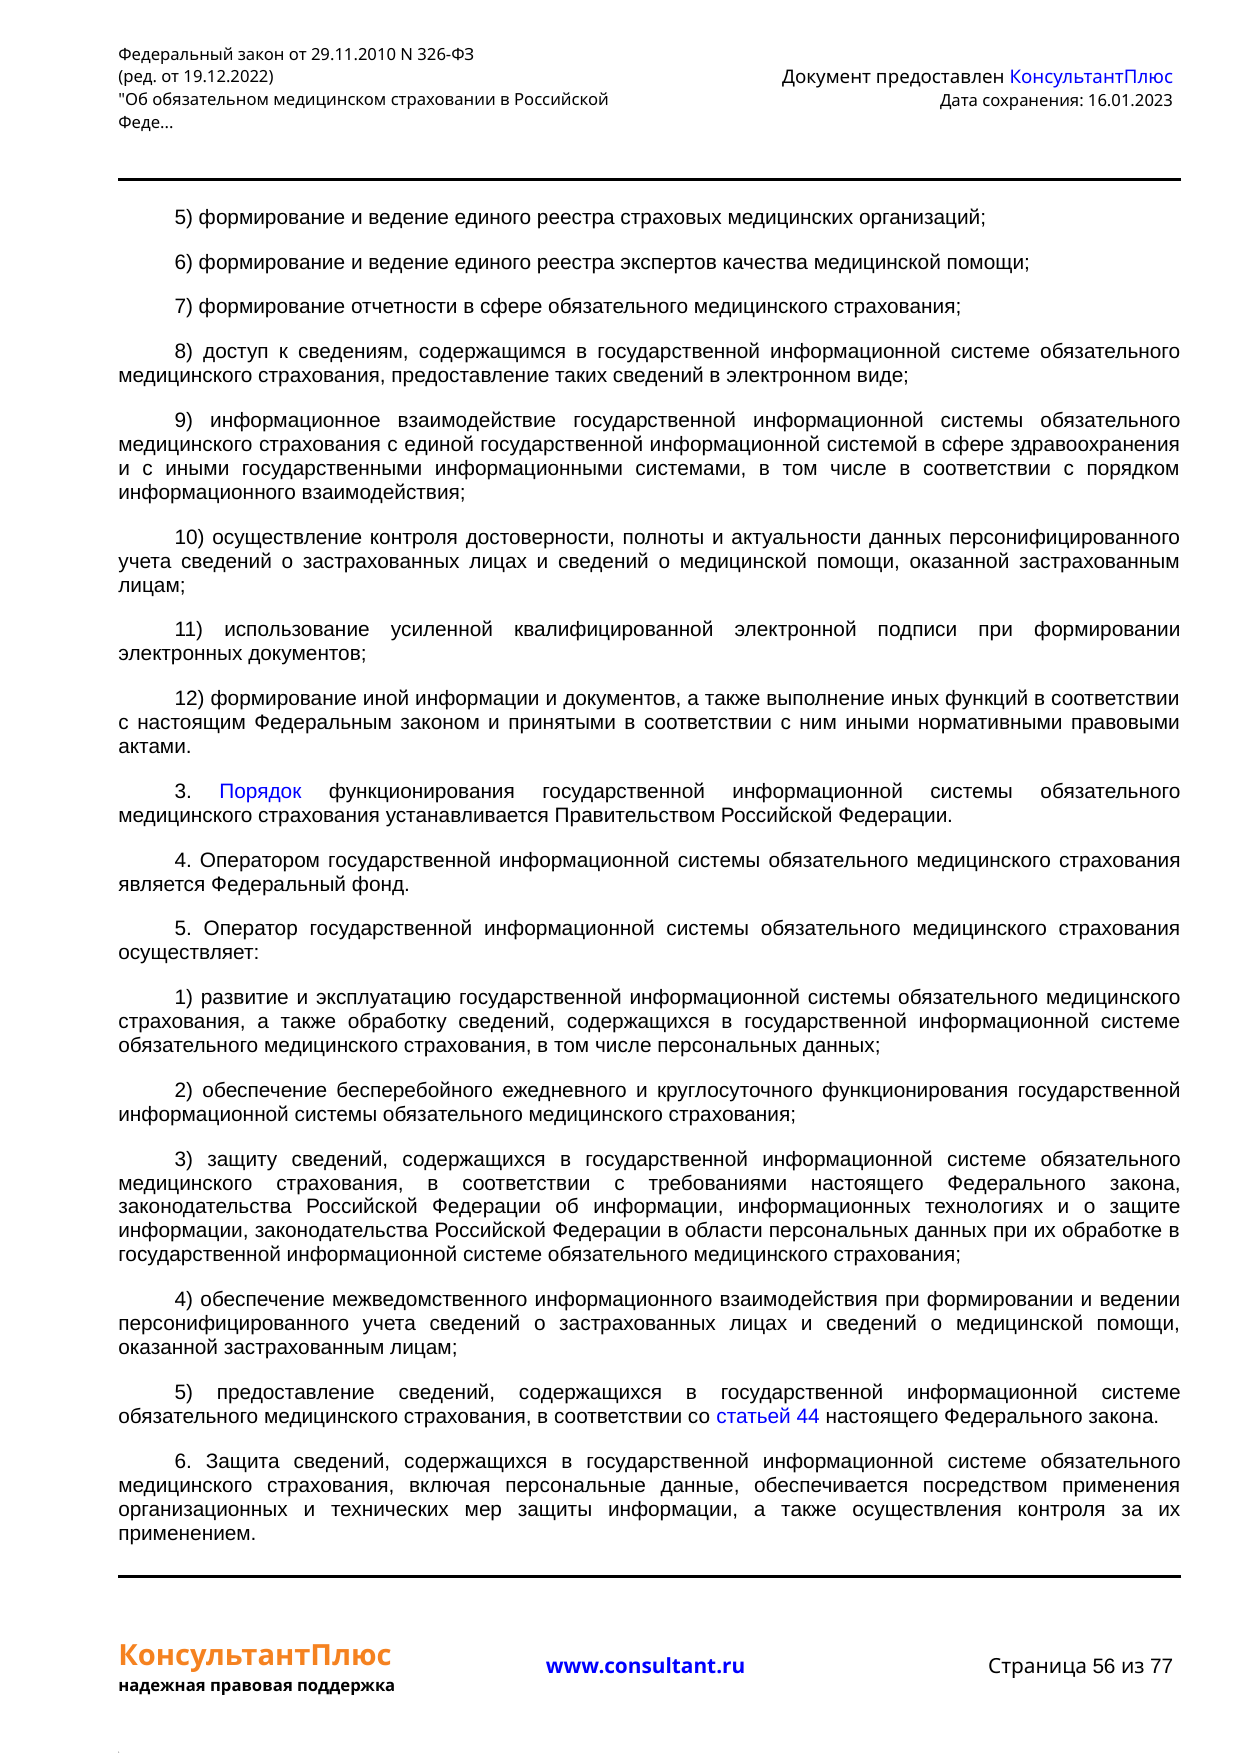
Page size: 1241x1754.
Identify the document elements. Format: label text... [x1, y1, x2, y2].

text 6) формирование и ведение единого реестра экспертов качества медицинской помощи; [118, 249, 1181, 273]
text 12) формирование иной информации и документов, а также выполнение иных функций в соответствии с настоящим Федеральным законом и принятыми в соответствии с ним иными нормативными правовыми актами. [118, 686, 1181, 758]
text 1) развитие и эксплуатацию государственной информационной системы обязательного медицинского страхования, а также обработку сведений, содержащихся в государственной информационной системе обязательного медицинского страхования, в том числе персональных данных; [118, 985, 1181, 1057]
text 7) формирование отчетности в сфере обязательного медицинского страхования; [118, 294, 1181, 318]
text 10) осуществление контроля достоверности, полноты и актуальности данных персонифицированного учета сведений о застрахованных лицах и сведений о медицинской помощи, оказанной застрахованным лицам; [118, 524, 1181, 596]
text 5) предоставление сведений, содержащихся в государственной информационной системе обязательного медицинского страхования, в соответствии со статьей 44 настоящего Федерального закона. [118, 1380, 1181, 1428]
text 2) обеспечение бесперебойного ежедневного и круглосуточного функционирования государственной информационной системы обязательного медицинского страхования; [118, 1078, 1181, 1126]
text 5. Оператор государственной информационной системы обязательного медицинского страхования осуществляет: [118, 916, 1181, 964]
text 8) доступ к сведениям, содержащимся в государственной информационной системе обязательного медицинского страхования, предоставление таких сведений в электронном виде; [118, 339, 1181, 387]
text 4. Оператором государственной информационной системы обязательного медицинского страхования является Федеральный фонд. [118, 847, 1181, 895]
text 9) информационное взаимодействие государственной информационной системы обязательного медицинского страхования с единой государственной информационной системой в сфере здравоохранения и с иными государственными информационными системами, в том числе в соответствии с порядком информационного взаимодействия; [118, 408, 1181, 504]
text 5) формирование и ведение единого реестра страховых медицинских организаций; [118, 205, 1181, 229]
text 11) использование усиленной квалифицированной электронной подписи при формировании электронных документов; [118, 617, 1181, 665]
text 3) защиту сведений, содержащихся в государственной информационной системе обязательного медицинского страхования, в соответствии с требованиями настоящего Федерального закона, законодательства Российской Федерации об информации, информационных технологиях и о защите информации, законодательства Российской Федерации в области персональных данных при их обработке в государственной информационной системе обязательного медицинского страхования; [118, 1146, 1181, 1266]
text 4) обеспечение межведомственного информационного взаимодействия при формировании и ведении персонифицированного учета сведений о застрахованных лицах и сведений о медицинской помощи, оказанной застрахованным лицам; [118, 1287, 1181, 1359]
text 6. Защита сведений, содержащихся в государственной информационной системе обязательного медицинского страхования, включая персональные данные, обеспечивается посредством применения организационных и технических мер защиты информации, а также осуществления контроля за их применением. [118, 1448, 1181, 1544]
text 3. Порядок функционирования государственной информационной системы обязательного медицинского страхования устанавливается Правительством Российской Федерации. [118, 779, 1181, 827]
